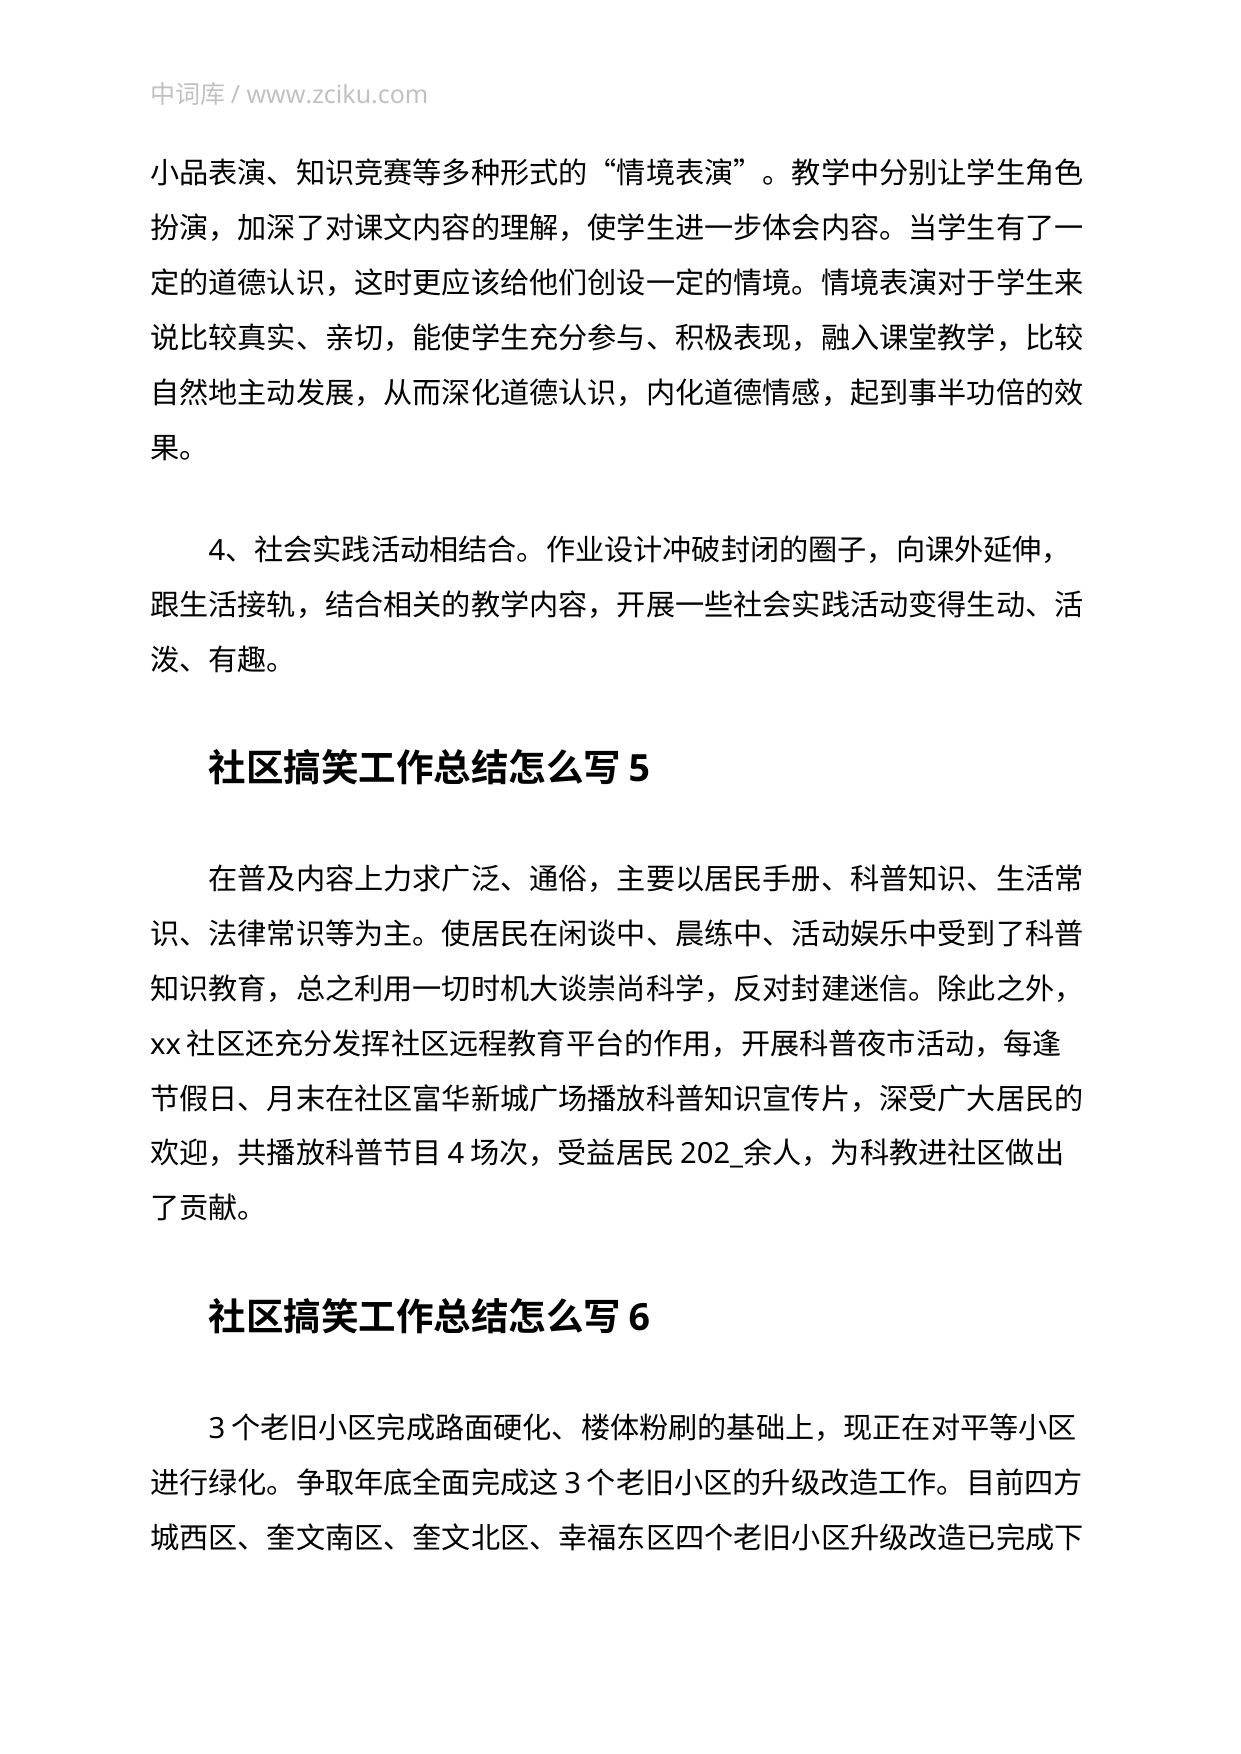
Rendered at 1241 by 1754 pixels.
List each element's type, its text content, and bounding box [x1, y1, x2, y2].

text 社区搞笑工作总结怎么写6 [150, 1287, 1090, 1341]
text 在普及内容上力求广泛、通俗，主要以居民手册、科普知识、生活常识、法律常识等为主。使居民在闲谈中、晨练中、活动娱乐中受到了科普知识教育，总之利用一切时机大谈崇尚科学，反对封建迷信。除此之外，xx社区还充分发挥社区远程教育平台的作用，开展科普夜市活动，每逢节假日、月末在社区富华新城广场播放科普知识宣传片，深受广大居民的欢迎，共播放科普节目4场次，受益居民202_余人，为科教进社区做出了贡献。 [150, 856, 1090, 1227]
text 4、社会实践活动相结合。作业设计冲破封闭的圈子，向课外延伸，跟生活接轨，结合相关的教学内容，开展一些社会实践活动变得生动、活泼、有趣。 [150, 526, 1090, 678]
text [150, 1404, 1090, 1557]
text 社区搞笑工作总结怎么写5 [150, 738, 1090, 792]
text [150, 150, 1090, 467]
